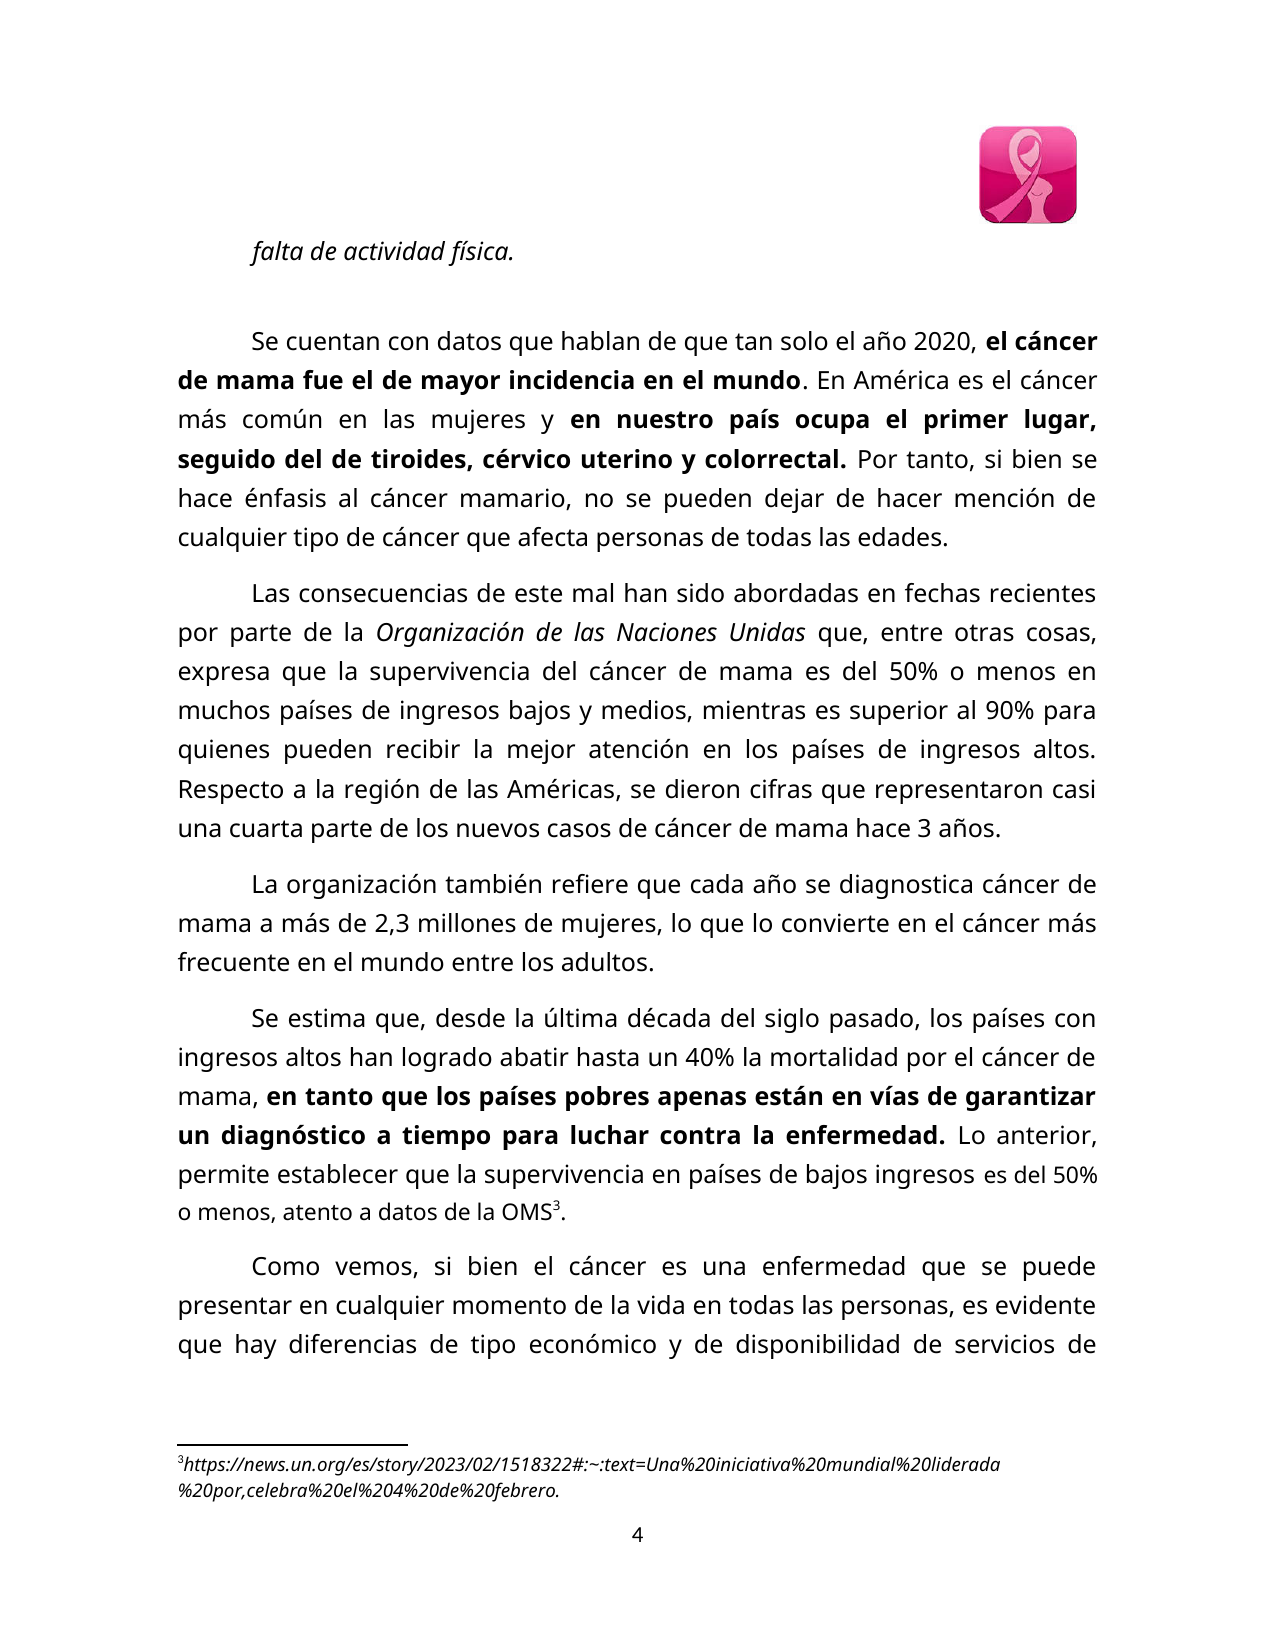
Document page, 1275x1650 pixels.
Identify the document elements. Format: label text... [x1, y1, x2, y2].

text La organización también refiere que cada año se diagnostica cáncer de mama a más de 2,3 millones de mujeres, lo que lo convierte en el cáncer más frecuente en el mundo entre los adultos. [177, 866, 1098, 979]
picture [978, 125, 1077, 224]
text Las consecuencias de este mal han sido abordadas en fechas recientes por parte de la Organización de las Naciones Unidas que, entre otras cosas, expresa que la supervivencia del cáncer de mama es del 50% o menos en muchos países de ingresos bajos y medios, mientras es superior al 90% para quienes pueden recibir la mejor atención en los países de ingresos altos. Respecto a la región de las Américas, se dieron cifras que representaron casi una cuarta parte de los nuevos casos de cáncer de mama hace 3 años. [177, 576, 1098, 844]
text Se cuentan con datos que hablan de que tan solo el año 2020, el cáncer de mama fue el de mayor incidencia en el mundo. En América es el cáncer más común en las mujeres y en nuestro país ocupa el primer lugar, seguido del de tiroides, cérvico uterino y colorrectal. Por tanto, si bien se hace énfasis al cáncer mamario, no se pueden dejar de hacer mención de cualquier tipo de cáncer que afecta personas de todas las edades. [177, 324, 1098, 554]
list Estilos de vida como el consumo de alcohol, el sobrepeso, la obesidad, y la falta de actividad física. [215, 234, 1098, 268]
text Se estima que, desde la última década del siglo pasado, los países con ingresos altos han logrado abatir hasta un 40% la mortalidad por el cáncer de mama, en tanto que los países pobres apenas están en vías de garantizar un diagnóstico a tiempo para luchar contra la enfermedad. Lo anterior, permite establecer que la supervivencia en países de bajos ingresos es del 50% o menos, atento a datos de la OMS. [177, 1001, 1098, 1227]
